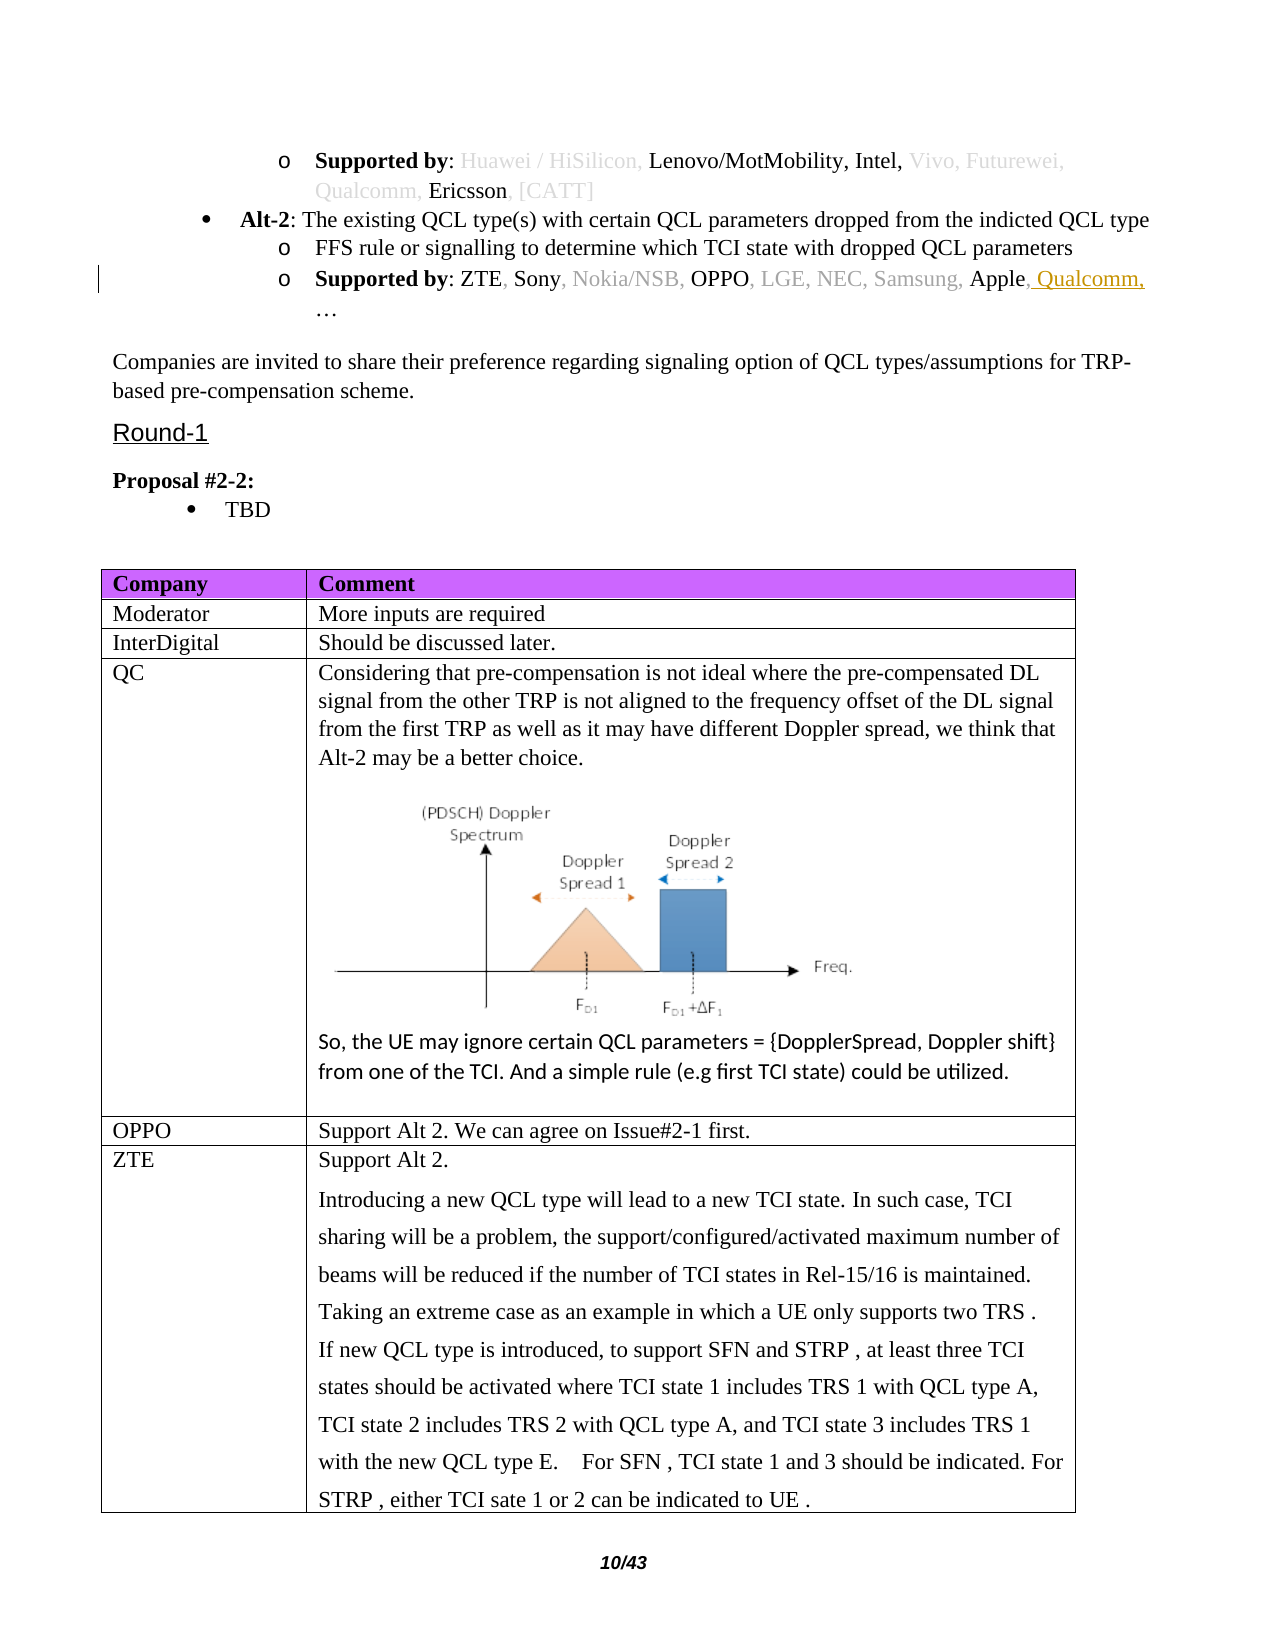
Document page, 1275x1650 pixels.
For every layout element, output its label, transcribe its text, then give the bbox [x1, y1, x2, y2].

table_cell More inputs are required [307, 600, 1075, 628]
table_cell Considering that pre-compensation is not ideal where the pre-compensated DL signal from the other TRP is not aligned to the frequency offset of the DL signal from the first TRP as well as it may have different Doppler spread, we think that Alt-2 may be a better choice. So, the UE may ignore certain QCL parameters = {DopplerSpread, Doppler shift} from one of the TCI. And a simple rule (e.g first TCI state) could be utilized. [307, 659, 1075, 1116]
table_cell QC [102, 659, 306, 1116]
list Supported by: Huawei / HiSilicon, Lenovo/MotMobility, Intel, Vivo, Futurewei, Qualcomm, Ericsson, [CATT] [277, 147, 1172, 204]
table_header Company [102, 570, 306, 598]
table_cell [307, 1146, 1075, 1512]
text Companies are invited to share their preference regarding signaling option of QCL types/assumptions for TRP-based pre-compensation scheme. [112, 348, 1172, 403]
list TBD [187, 496, 1172, 522]
table_cell ZTE [102, 1146, 306, 1512]
table_cell Should be discussed later. [307, 629, 1075, 657]
list Alt-2: The existing QCL type(s) with certain QCL parameters dropped from the indicted QCL type [202, 206, 1172, 232]
table_cell OPPO [102, 1117, 306, 1145]
subtitle Round-1 [112, 418, 1172, 446]
table_header Comment [307, 570, 1075, 598]
table_cell Moderator [102, 600, 306, 628]
table_cell InterDigital [102, 629, 306, 657]
list FFS rule or signalling to determine which TCI state with dropped QCL parameters [277, 234, 1172, 262]
table_cell Support Alt 2. We can agree on Issue#2-1 first. [307, 1117, 1075, 1145]
text Proposal #2-2: [112, 467, 1172, 494]
list Supported by: ZTE, Sony, Nokia/NSB, OPPO, LGE, NEC, Samsung, Apple, … [277, 264, 1172, 321]
